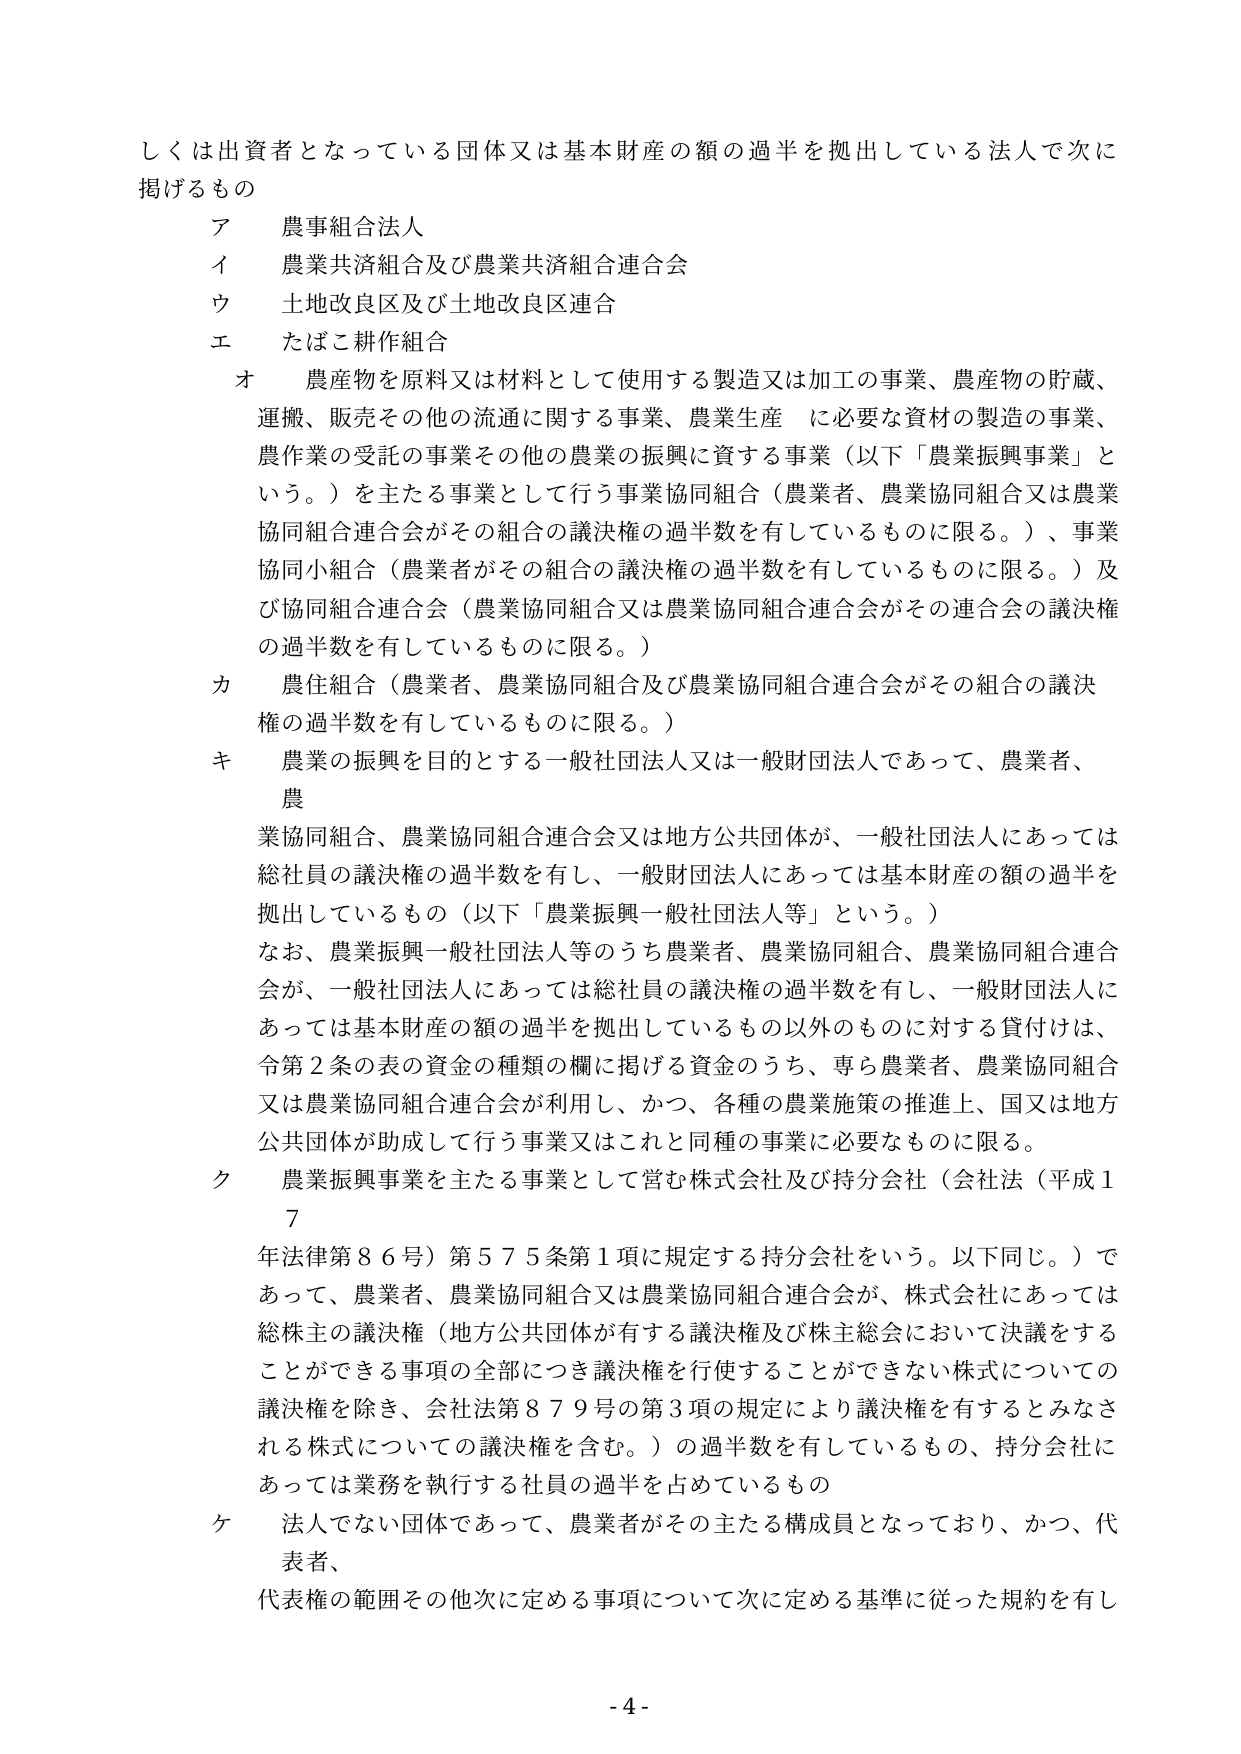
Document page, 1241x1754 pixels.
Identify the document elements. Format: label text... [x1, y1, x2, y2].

text ウ 土地改良区及び土地改良区連合 [138, 283, 1120, 321]
text ア 農事組合法人 [138, 207, 1120, 245]
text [138, 131, 1120, 207]
text 会が、一般社団法人にあっては総社員の議決権の過半数を有し、一般財団法人にあっては基本財産の額の過半を拠出しているもの以外のものに対する貸付けは、令第２条の表の資金の種類の欄に掲げる資金のうち、専ら農業者、農業協同組合又は農業協同組合連合会が利用し、かつ、各種の農業施策の推進上、国又は地方公共団体が助成して行う事業又はこれと同種の事業に必要なものに限る。 [234, 969, 1120, 1160]
text エ たばこ耕作組合 [138, 321, 1120, 359]
text ク 農業振興事業を主たる事業として営む株式会社及び持分会社（会社法（平成１７ [138, 1160, 1120, 1236]
text なお、農業振興一般社団法人等のうち農業者、農業協同組合、農業協同組合連合 [138, 931, 1120, 969]
text カ 農住組合（農業者、農業協同組合及び農業協同組合連合会がその組合の議決権の過半数を有しているものに限る。） [138, 664, 1120, 741]
text 業協同組合、農業協同組合連合会又は地方公共団体が、一般社団法人にあっては総社員の議決権の過半数を有し、一般財団法人にあっては基本財産の額の過半を拠出しているもの（以下「農業振興一般社団法人等」という。） [234, 817, 1120, 931]
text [234, 1579, 1120, 1617]
text ケ 法人でない団体であって、農業者がその主たる構成員となっており、かつ、代表者、 [138, 1503, 1120, 1579]
text イ 農業共済組合及び農業共済組合連合会 [138, 245, 1120, 283]
text キ 農業の振興を目的とする一般社団法人又は一般財団法人であって、農業者、農 [138, 741, 1120, 817]
text 年法律第８６号）第５７５条第１項に規定する持分会社をいう。以下同じ。）であって、農業者、農業協同組合又は農業協同組合連合会が、株式会社にあっては総株主の議決権（地方公共団体が有する議決権及び株主総会において決議をすることができる事項の全部につき議決権を行使することができない株式についての議決権を除き、会社法第８７９号の第３項の規定により議決権を有するとみなされる株式についての議決権を含む。）の過半数を有しているもの、持分会社にあっては業務を執行する社員の過半を占めているもの [234, 1236, 1120, 1503]
text オ 農産物を原料又は材料として使用する製造又は加工の事業、農産物の貯蔵、運搬、販売その他の流通に関する事業、農業生産 に必要な資材の製造の事業、農作業の受託の事業その他の農業の振興に資する事業（以下「農業振興事業」という。）を主たる事業として行う事業協同組合（農業者、農業協同組合又は農業協同組合連合会がその組合の議決権の過半数を有しているものに限る。）、事業協同小組合（農業者がその組合の議決権の過半数を有しているものに限る。）及び協同組合連合会（農業協同組合又は農業協同組合連合会がその連合会の議決権の過半数を有しているものに限る。） [210, 359, 1120, 664]
